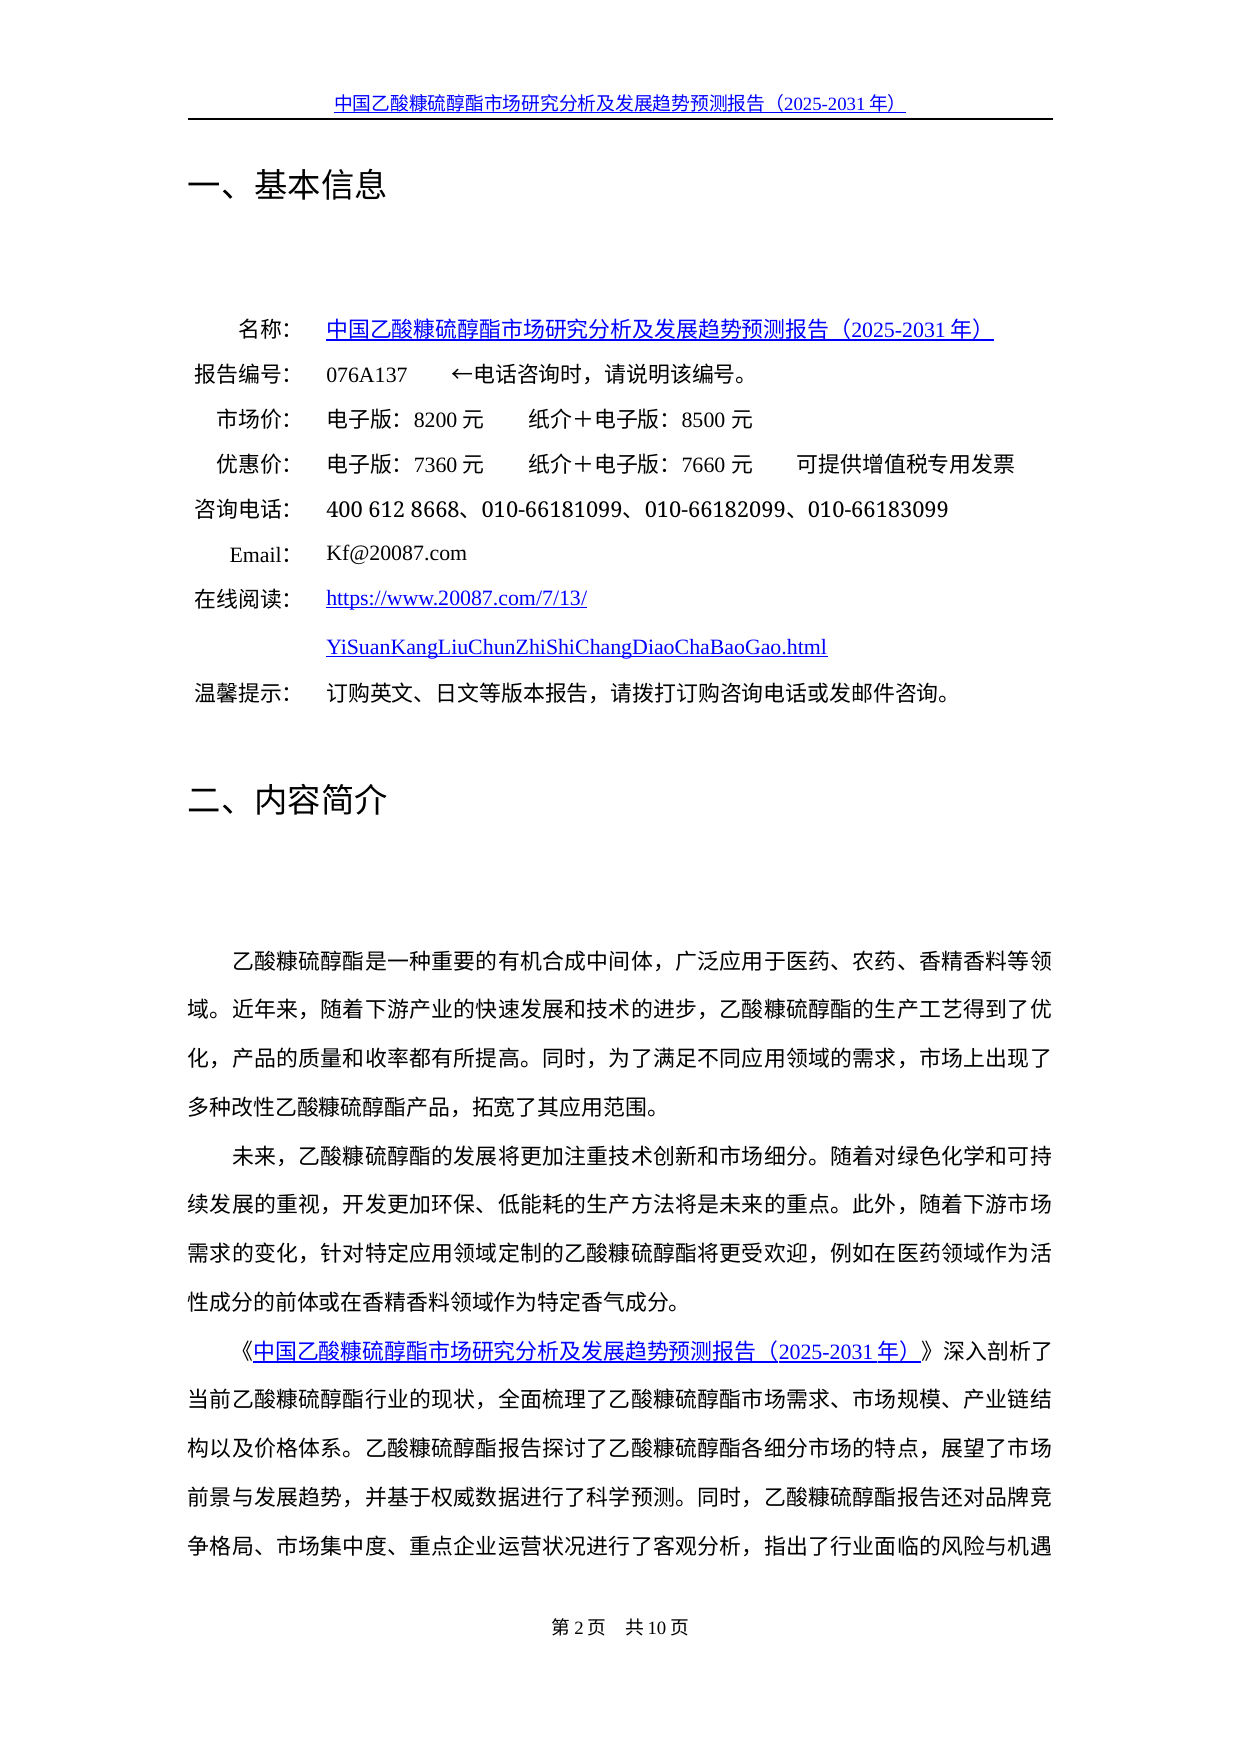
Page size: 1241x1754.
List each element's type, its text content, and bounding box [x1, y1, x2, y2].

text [187, 943, 1053, 1561]
table_cell 400 612 8668、010-66181099、010-66182099、010-66183099 [315, 492, 1073, 537]
table_header 名称： [167, 312, 315, 357]
table_cell 在线阅读： [167, 582, 315, 675]
table_cell [315, 582, 1073, 675]
table_cell Email： [167, 537, 315, 582]
title 一、基本信息 [187, 150, 1053, 215]
table_cell 电子版：7360 元 纸介＋电子版：7660 元 可提供增值税专用发票 [315, 447, 1073, 492]
title 二、内容简介 [187, 766, 1053, 831]
table_cell 优惠价： [167, 447, 315, 492]
table_cell 报告编号： [167, 357, 315, 402]
table_cell 076A137 ←电话咨询时，请说明该编号。 [315, 357, 1073, 402]
table_cell 订购英文、日文等版本报告，请拨打订购咨询电话或发邮件咨询。 [315, 675, 1073, 720]
table_cell 温馨提示： [167, 675, 315, 720]
table_cell 咨询电话： [167, 492, 315, 537]
table_cell 电子版：8200 元 纸介＋电子版：8500 元 [315, 402, 1073, 447]
table_cell Kf@20087.com [315, 537, 1073, 582]
table_header 中国乙酸糠硫醇酯市场研究分析及发展趋势预测报告（2025-2031年） [315, 312, 1073, 357]
table_cell 市场价： [167, 402, 315, 447]
